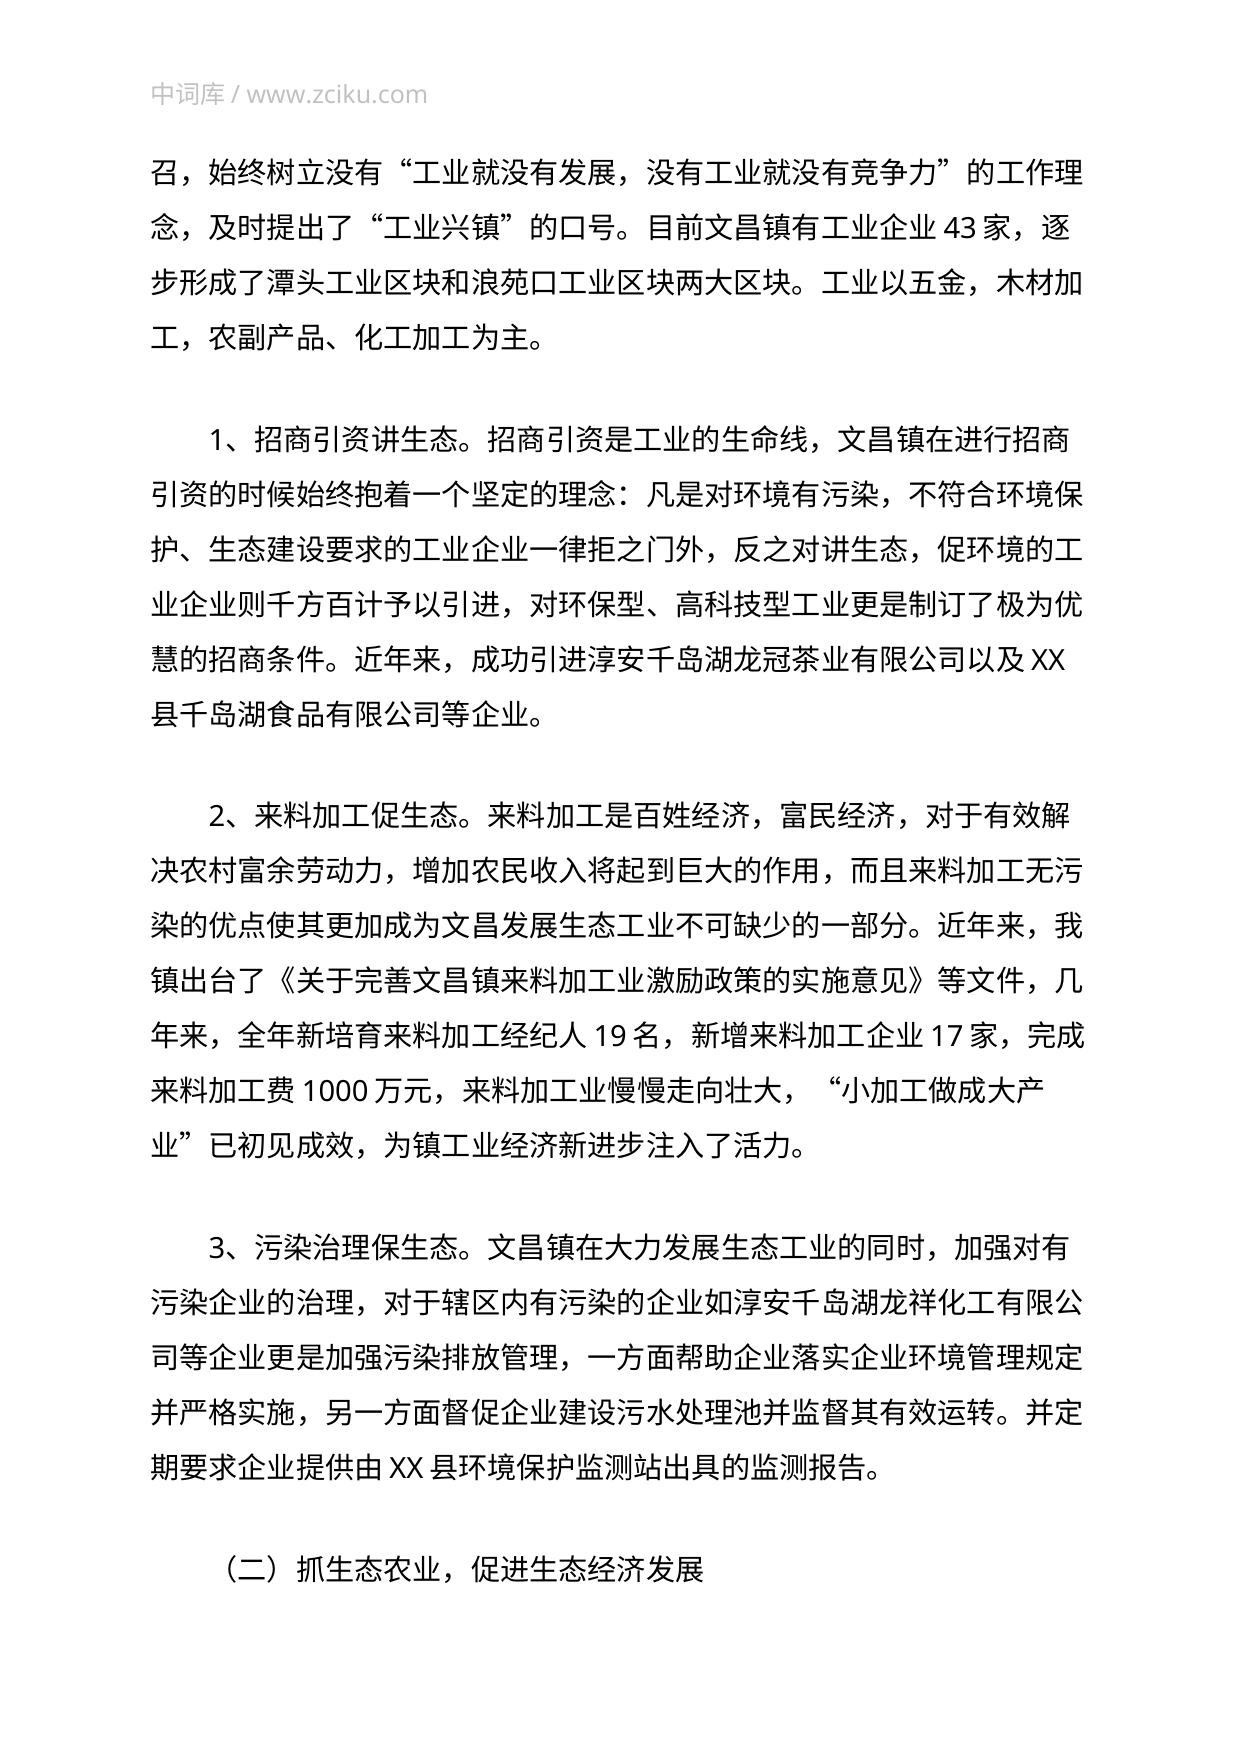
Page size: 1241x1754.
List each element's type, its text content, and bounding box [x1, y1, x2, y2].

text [150, 150, 1090, 357]
text （二）抓生态农业，促进生态经济发展 [150, 1546, 1090, 1588]
text 2、来料加工促生态。来料加工是百姓经济，富民经济，对于有效解决农村富余劳动力，增加农民收入将起到巨大的作用，而且来料加工无污染的优点使其更加成为文昌发展生态工业不可缺少的一部分。近年来，我镇出台了《关于完善文昌镇来料加工业激励政策的实施意见》等文件，几年来，全年新培育来料加工经纪人19名，新增来料加工企业17家，完成来料加工费1000万元，来料加工业慢慢走向壮大，“小加工做成大产业”已初见成效，为镇工业经济新进步注入了活力。 [150, 793, 1090, 1165]
text 3、污染治理保生态。文昌镇在大力发展生态工业的同时，加强对有污染企业的治理，对于辖区内有污染的企业如淳安千岛湖龙祥化工有限公司等企业更是加强污染排放管理，一方面帮助企业落实企业环境管理规定并严格实施，另一方面督促企业建设污水处理池并监督其有效运转。并定期要求企业提供由XX县环境保护监测站出具的监测报告。 [150, 1224, 1090, 1487]
text 1、招商引资讲生态。招商引资是工业的生命线，文昌镇在进行招商引资的时候始终抱着一个坚定的理念：凡是对环境有污染，不符合环境保护、生态建设要求的工业企业一律拒之门外，反之对讲生态，促环境的工业企业则千方百计予以引进，对环保型、高科技型工业更是制订了极为优慧的招商条件。近年来，成功引进淳安千岛湖龙冠茶业有限公司以及XX县千岛湖食品有限公司等企业。 [150, 417, 1090, 733]
